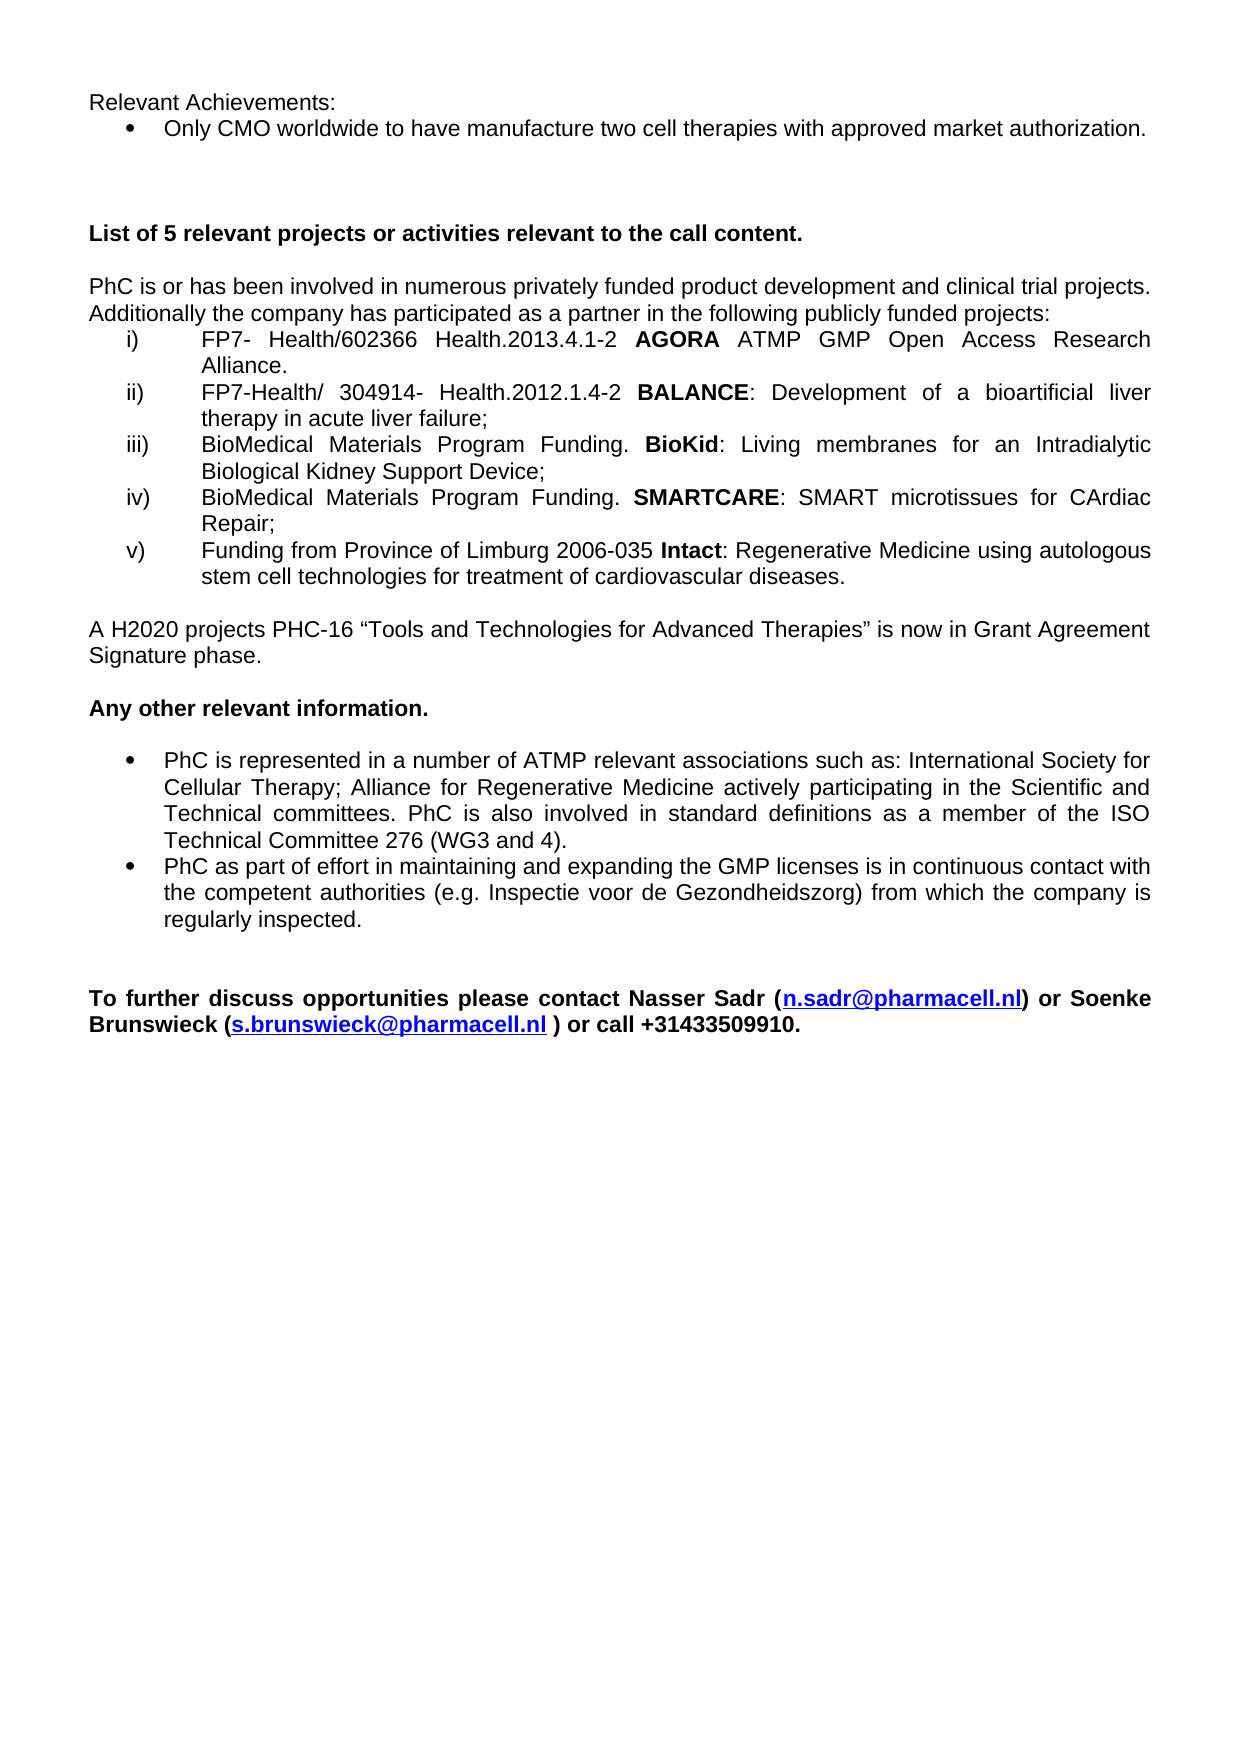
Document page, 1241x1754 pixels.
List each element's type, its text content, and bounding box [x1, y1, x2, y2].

list BioMedical Materials Program Funding. BioKid: Living membranes for an Intradialytic Biological Kidney Support Device; [126, 431, 1152, 484]
text To further discuss opportunities please contact Nasser Sadr (n.sadr@pharmacell.nl) or Soenke Brunswieck (s.brunswieck@pharmacell.nl ) or call +31433509910. [89, 985, 1152, 1037]
list FP7-Health/ 304914- Health.2012.1.4-2 BALANCE: Development of a bioartificial liver therapy in acute liver failure; [126, 378, 1152, 431]
text Any other relevant information. [89, 695, 1152, 721]
text Relevant Achievements: [89, 89, 1152, 115]
list Only CMO worldwide to have manufacture two cell therapies with approved market authorization. [126, 115, 1152, 141]
list PhC is represented in a number of ATMP relevant associations such as: International Society for Cellular Therapy; Alliance for Regenerative Medicine actively participating in the Scientific and Technical committees. PhC is also involved in standard definitions as a member of the ISO Technical Committee 276 (WG3 and 4). [126, 747, 1152, 853]
list PhC as part of effort in maintaining and expanding the GMP licenses is in continuous contact with the competent authorities (e.g. Inspectie voor de Gezondheidszorg) from which the company is regularly inspected. [126, 853, 1152, 932]
text List of 5 relevant projects or activities relevant to the call content. [89, 220, 1152, 247]
text A H2020 projects PHC-16 “Tools and Technologies for Advanced Therapies” is now in Grant Agreement Signature phase. [89, 616, 1152, 668]
list BioMedical Materials Program Funding. SMARTCARE: SMART microtissues for CArdiac Repair; [126, 484, 1152, 537]
list FP7- Health/602366 Health.2013.4.1-2 AGORA ATMP GMP Open Access Research Alliance. [126, 326, 1152, 378]
list Funding from Province of Limburg 2006-035 Intact: Regenerative Medicine using autologous stem cell technologies for treatment of cardiovascular diseases. [126, 537, 1152, 589]
text PhC is or has been involved in numerous privately funded product development and clinical trial projects. Additionally the company has participated as a partner in the following publicly funded projects: [89, 273, 1152, 326]
